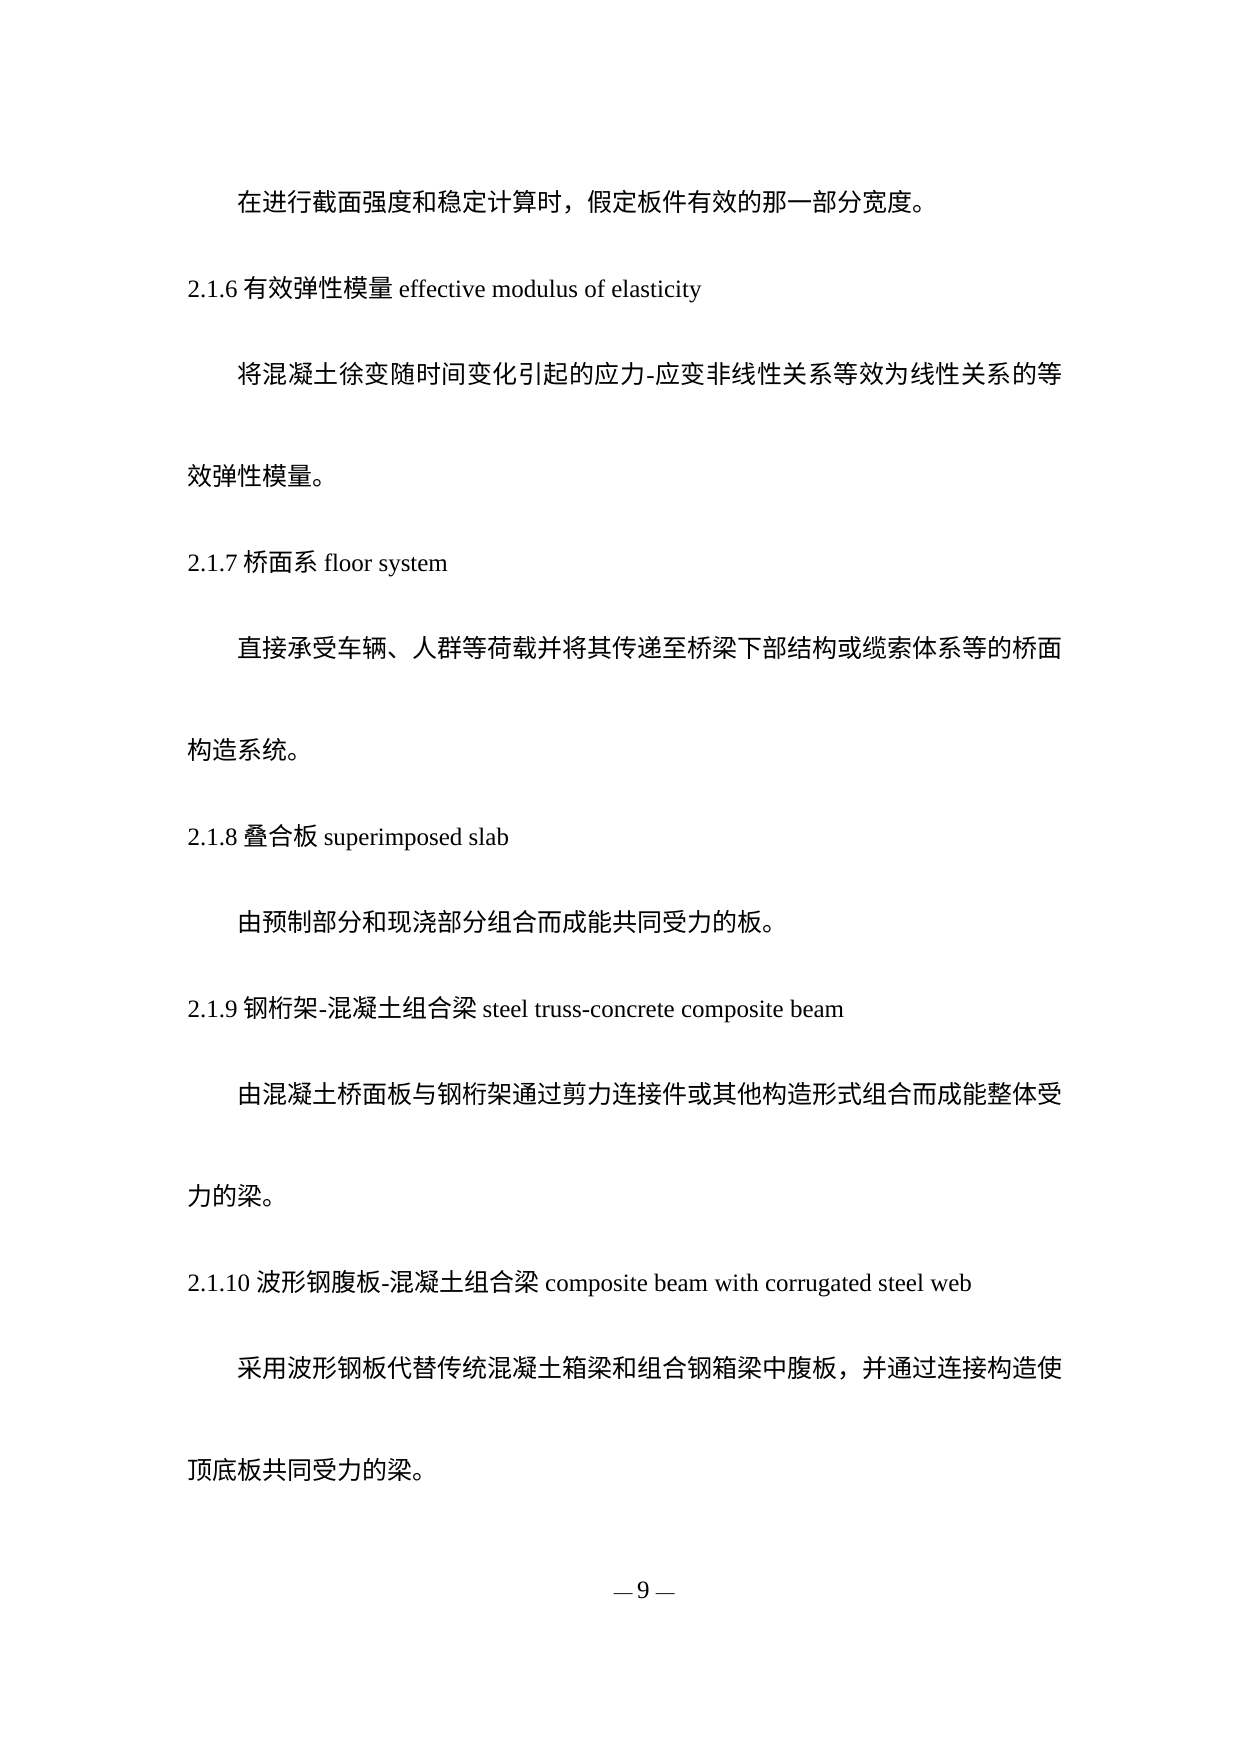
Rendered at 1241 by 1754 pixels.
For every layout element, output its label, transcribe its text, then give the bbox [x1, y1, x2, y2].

text 将混凝土徐变随时间变化引起的应力-应变非线性关系等效为线性关系的等效弹性模量。 [187, 338, 1063, 508]
text 2.1.6 有效弹性模量effective modulus of elasticity [187, 252, 1063, 320]
text 在进行截面强度和稳定计算时，假定板件有效的那一部分宽度。 [187, 166, 1063, 234]
text 由混凝土桥面板与钢桁架通过剪力连接件或其他构造形式组合而成能整体受力的梁。 [187, 1058, 1063, 1228]
text 2.1.10 波形钢腹板-混凝土组合梁 composite beam with corrugated steel web [187, 1246, 1063, 1314]
text 直接承受车辆、人群等荷载并将其传递至桥梁下部结构或缆索体系等的桥面构造系统。 [187, 612, 1063, 782]
text 2.1.8 叠合板superimposed slab [187, 800, 1063, 868]
text 2.1.9 钢桁架-混凝土组合梁 steel truss-concrete composite beam [187, 972, 1063, 1040]
text 由预制部分和现浇部分组合而成能共同受力的板。 [187, 886, 1063, 954]
text 采用波形钢板代替传统混凝土箱梁和组合钢箱梁中腹板，并通过连接构造使顶底板共同受力的梁。 [187, 1332, 1063, 1502]
text 2.1.7 桥面系floor system [187, 526, 1063, 594]
